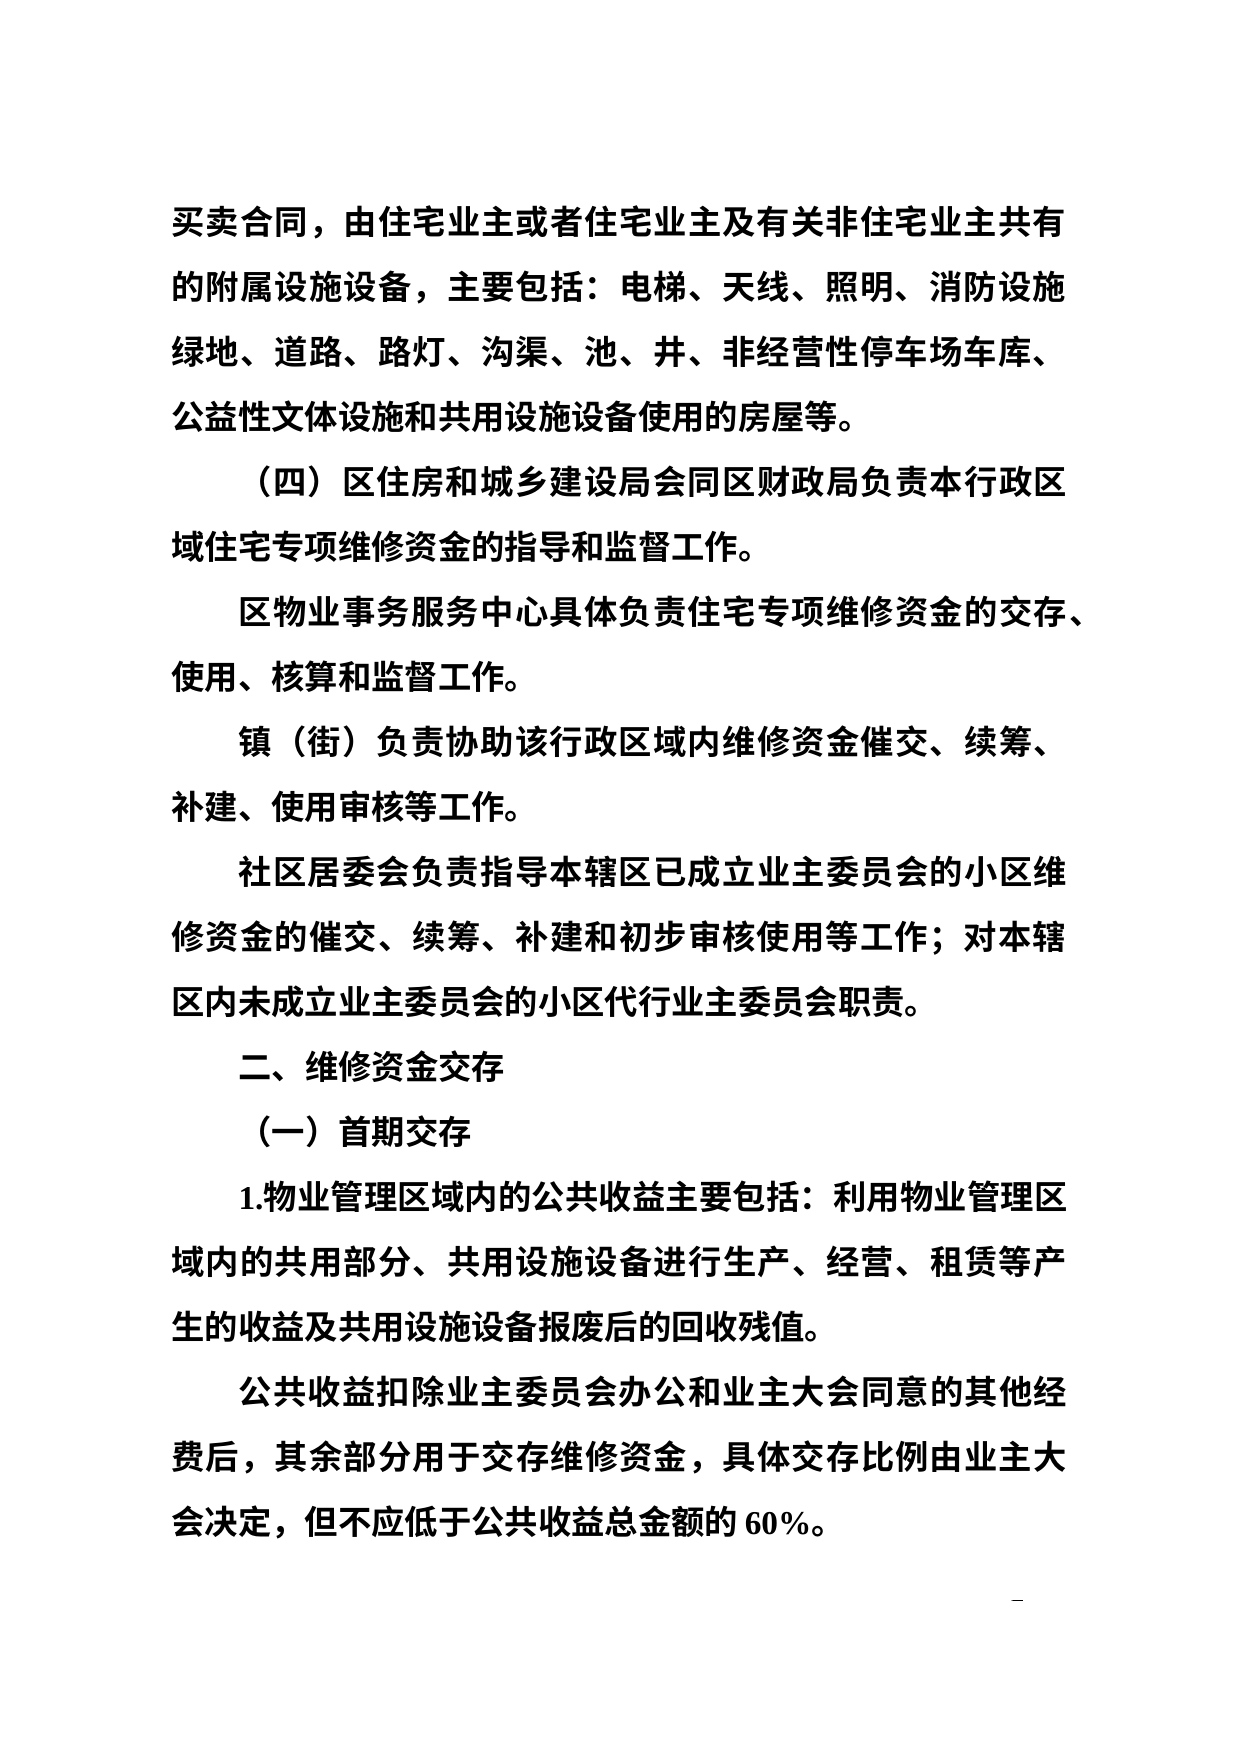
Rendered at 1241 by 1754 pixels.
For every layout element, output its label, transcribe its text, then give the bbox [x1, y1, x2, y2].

text （一）首期交存 [171, 1097, 1069, 1162]
text 公共收益扣除业主委员会办公和业主大会同意的其他经费后，其余部分用于交存维修资金，具体交存比例由业主大会决定，但不应低于公共收益总金额的60%。 [171, 1357, 1069, 1552]
text （四）区住房和城乡建设局会同区财政局负责本行政区域住宅专项维修资金的指导和监督工作。 [171, 447, 1069, 577]
text 社区居委会负责指导本辖区已成立业主委员会的小区维修资金的催交、续筹、补建和初步审核使用等工作；对本辖区内未成立业主委员会的小区代行业主委员会职责。 [171, 837, 1069, 1032]
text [171, 187, 1069, 447]
text 镇（街）负责协助该行政区域内维修资金催交、续筹、补建、使用审核等工作。 [171, 707, 1069, 837]
text 二、维修资金交存 [171, 1032, 1069, 1097]
text 1.物业管理区域内的公共收益主要包括：利用物业管理区域内的共用部分、共用设施设备进行生产、经营、租赁等产生的收益及共用设施设备报废后的回收残值。 [171, 1162, 1069, 1357]
text 区物业事务服务中心具体负责住宅专项维修资金的交存、使用、核算和监督工作。 [171, 577, 1069, 707]
